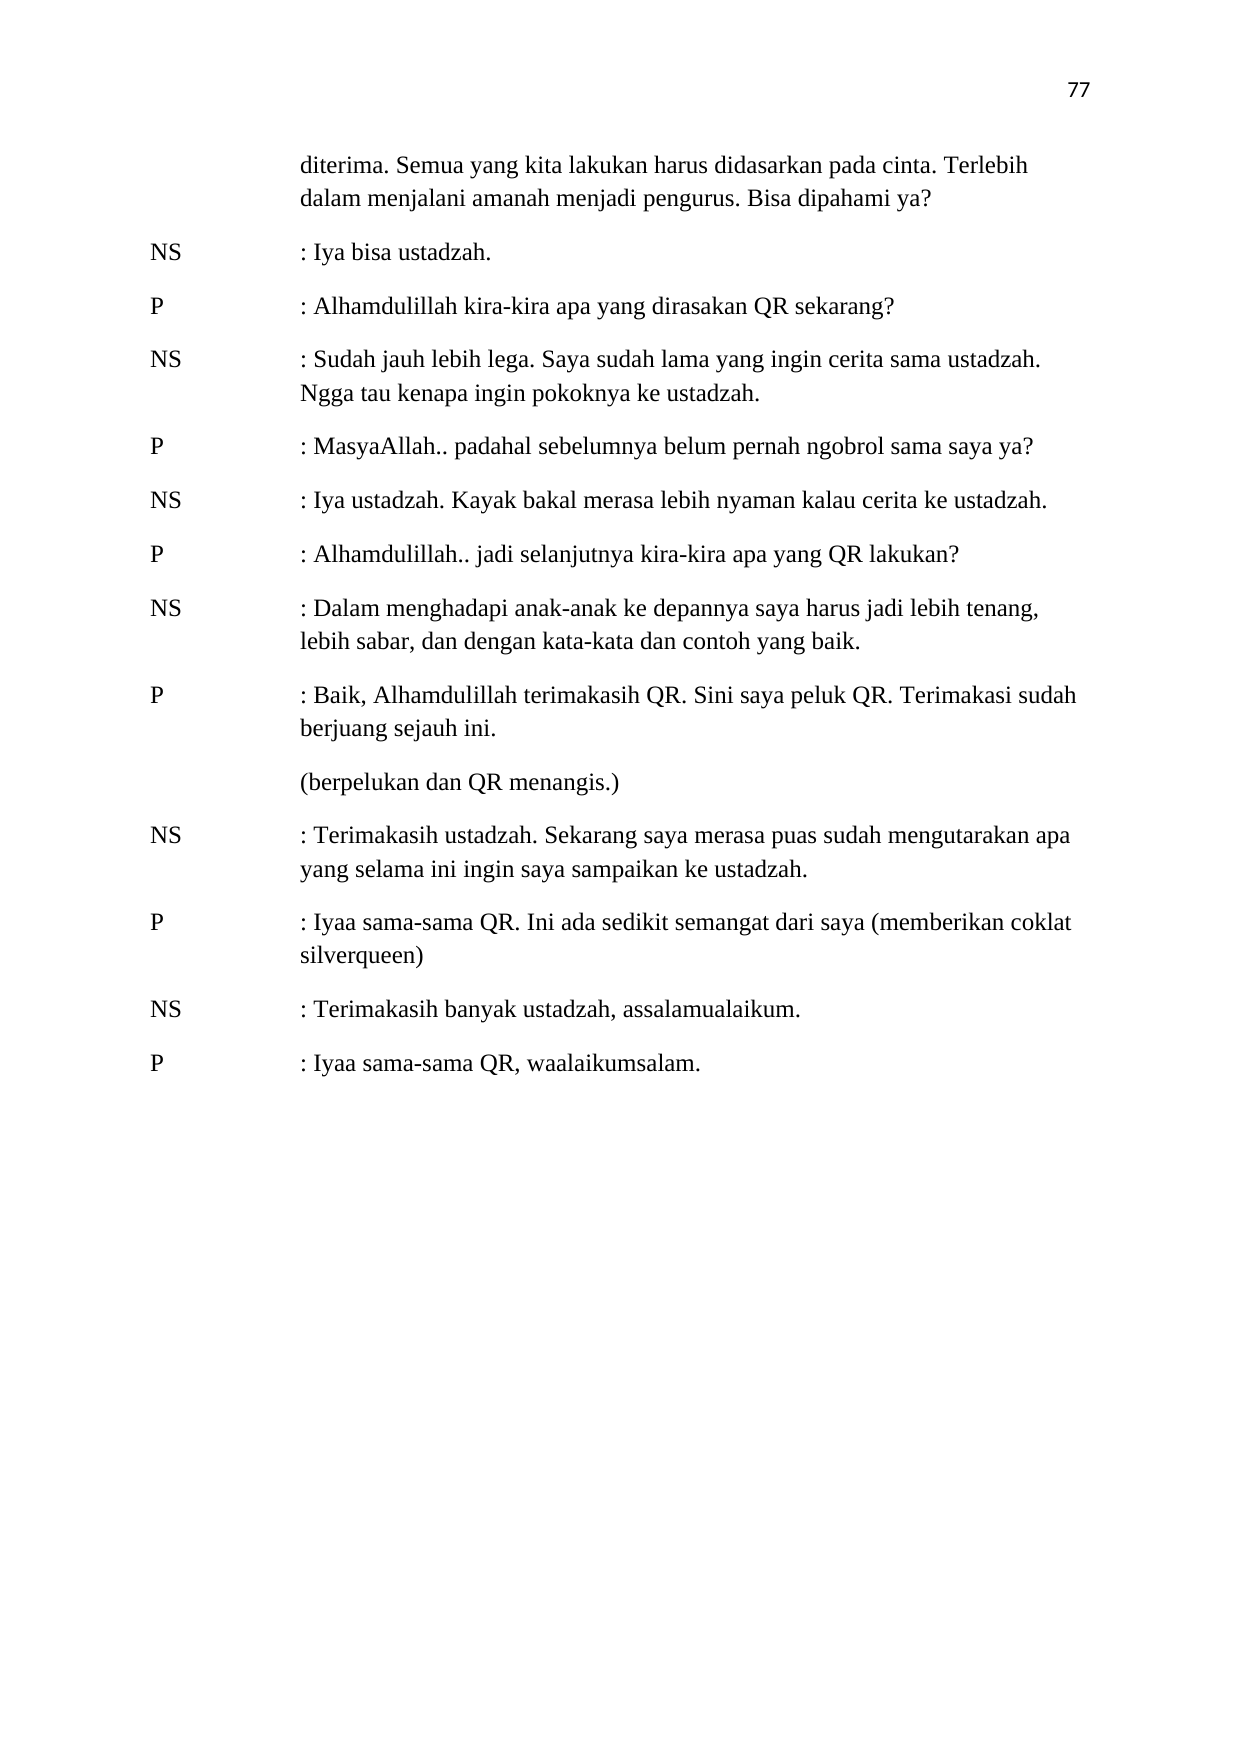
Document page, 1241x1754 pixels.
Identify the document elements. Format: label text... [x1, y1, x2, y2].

text P : MasyaAllah.. padahal sebelumnya belum pernah ngobrol sama saya ya? [150, 431, 1090, 460]
text P : Iyaa sama-sama QR. Ini ada sedikit semangat dari saya (memberikan coklat silverqueen) [150, 907, 1090, 969]
text P : Baik, Alhamdulillah terimakasih QR. Sini saya peluk QR. Terimakasi sudah berjuang sejauh ini. [150, 680, 1090, 742]
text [150, 150, 1090, 212]
text NS : Terimakasih banyak ustadzah, assalamualaikum. [150, 994, 1090, 1023]
text NS : Iya ustadzah. Kayak bakal merasa lebih nyaman kalau cerita ke ustadzah. [150, 485, 1090, 514]
text NS : Terimakasih ustadzah. Sekarang saya merasa puas sudah mengutarakan apa yang selama ini ingin saya sampaikan ke ustadzah. [150, 821, 1090, 882]
text NS : Dalam menghadapi anak-anak ke depannya saya harus jadi lebih tenang, lebih sabar, dan dengan kata-kata dan contoh yang baik. [150, 593, 1090, 655]
text P : Alhamdulillah kira-kira apa yang dirasakan QR sekarang? [150, 291, 1090, 319]
text NS : Iya bisa ustadzah. [150, 237, 1090, 266]
text NS : Sudah jauh lebih lega. Saya sudah lama yang ingin cerita sama ustadzah. Ngga tau kenapa ingin pokoknya ke ustadzah. [150, 344, 1090, 406]
text (berpelukan dan QR menangis.) [150, 767, 1090, 796]
text P : Alhamdulillah.. jadi selanjutnya kira-kira apa yang QR lakukan? [150, 539, 1090, 568]
text P : Iyaa sama-sama QR, waalaikumsalam. [150, 1048, 1090, 1077]
